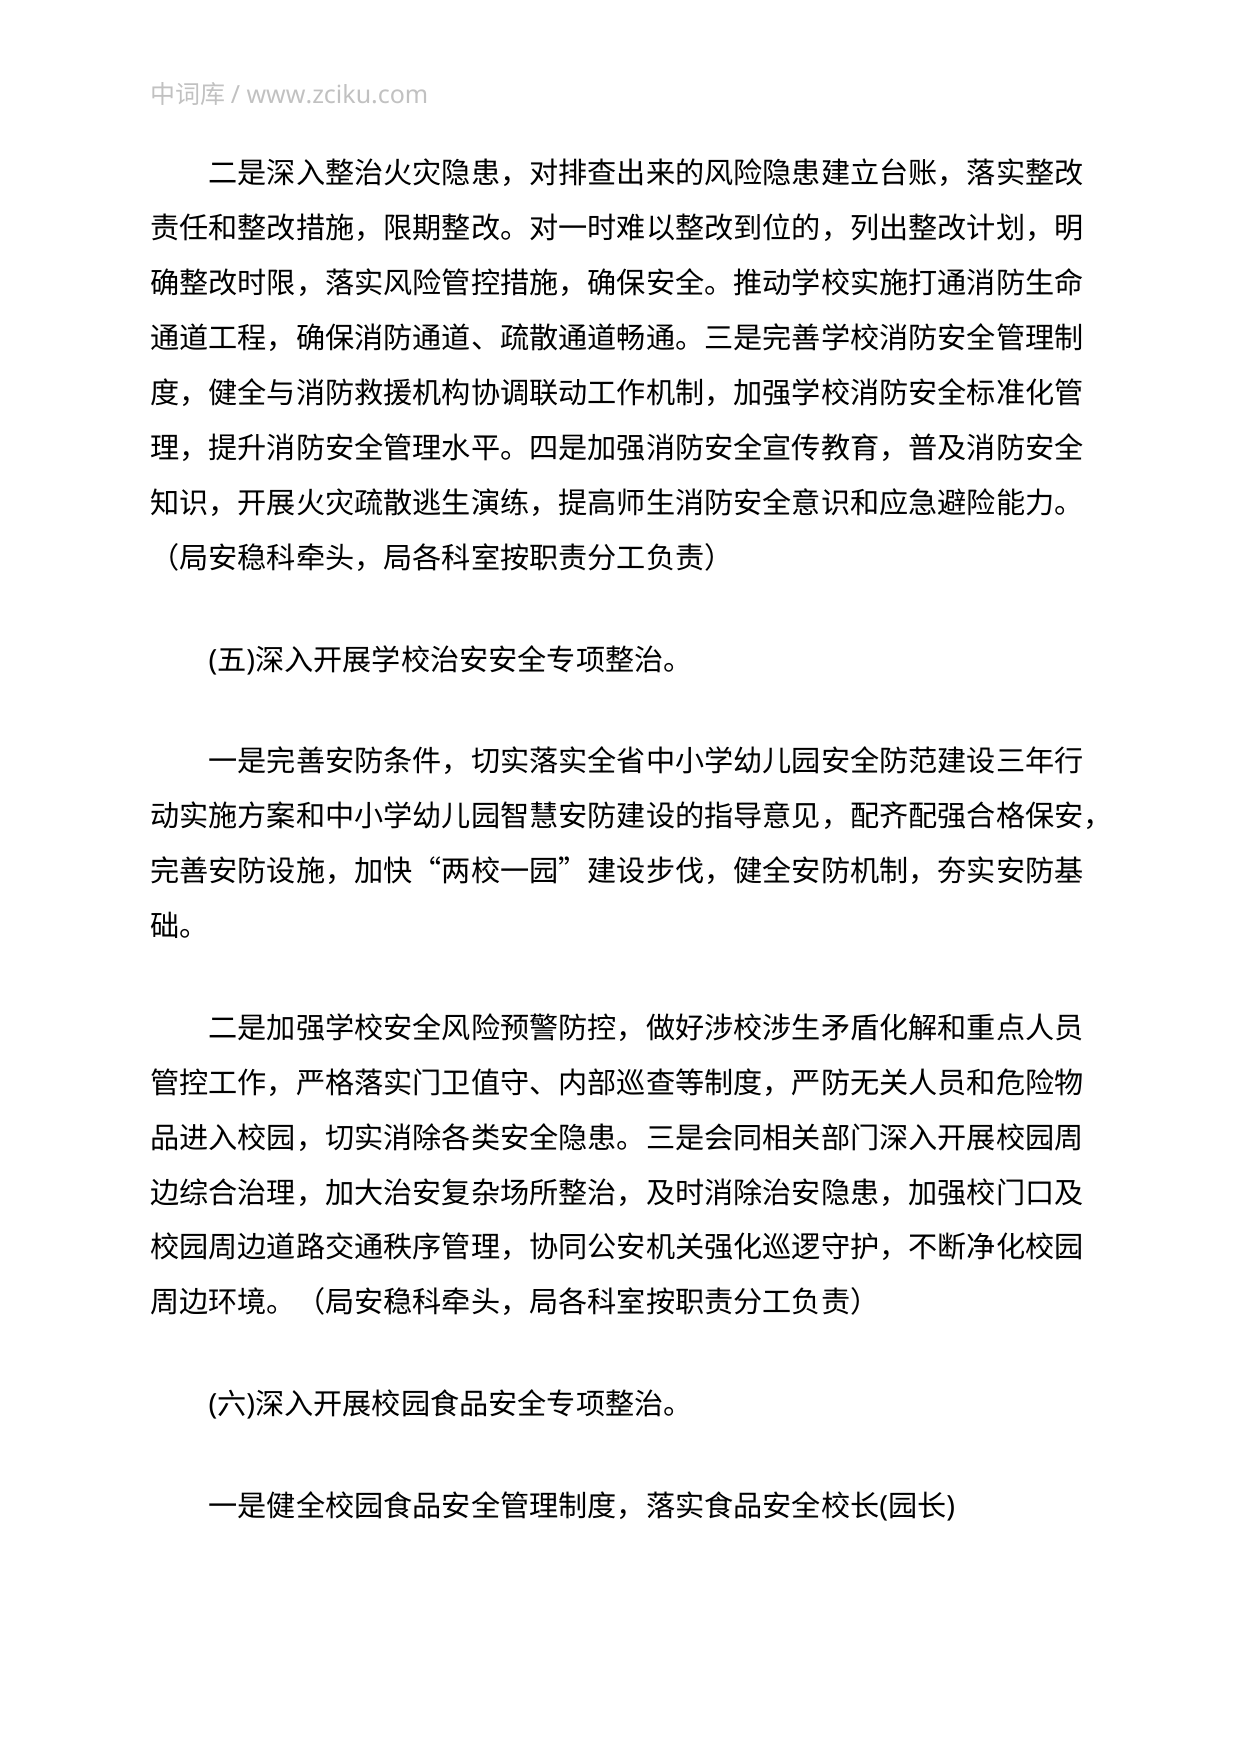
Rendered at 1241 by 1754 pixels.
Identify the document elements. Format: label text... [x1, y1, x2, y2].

text 一是完善安防条件，切实落实全省中小学幼儿园安全防范建设三年行动实施方案和中小学幼儿园智慧安防建设的指导意见，配齐配强合格保安，完善安防设施，加快“两校一园”建设步伐，健全安防机制，夯实安防基础。 [150, 738, 1090, 945]
text 二是深入整治火灾隐患，对排查出来的风险隐患建立台账，落实整改责任和整改措施，限期整改。对一时难以整改到位的，列出整改计划，明确整改时限，落实风险管控措施，确保安全。推动学校实施打通消防生命通道工程，确保消防通道、疏散通道畅通。三是完善学校消防安全管理制度，健全与消防救援机构协调联动工作机制，加强学校消防安全标准化管理，提升消防安全管理水平。四是加强消防安全宣传教育，普及消防安全知识，开展火灾疏散逃生演练，提高师生消防安全意识和应急避险能力。（局安稳科牵头，局各科室按职责分工负责） [150, 150, 1090, 577]
text (五)深入开展学校治安安全专项整治。 [150, 636, 1090, 678]
text 一是健全校园食品安全管理制度，落实食品安全校长(园长) [150, 1483, 1090, 1525]
text (六)深入开展校园食品安全专项整治。 [150, 1381, 1090, 1423]
text 二是加强学校安全风险预警防控，做好涉校涉生矛盾化解和重点人员管控工作，严格落实门卫值守、内部巡查等制度，严防无关人员和危险物品进入校园，切实消除各类安全隐患。三是会同相关部门深入开展校园周边综合治理，加大治安复杂场所整治，及时消除治安隐患，加强校门口及校园周边道路交通秩序管理，协同公安机关强化巡逻守护，不断净化校园周边环境。（局安稳科牵头，局各科室按职责分工负责） [150, 1004, 1090, 1321]
